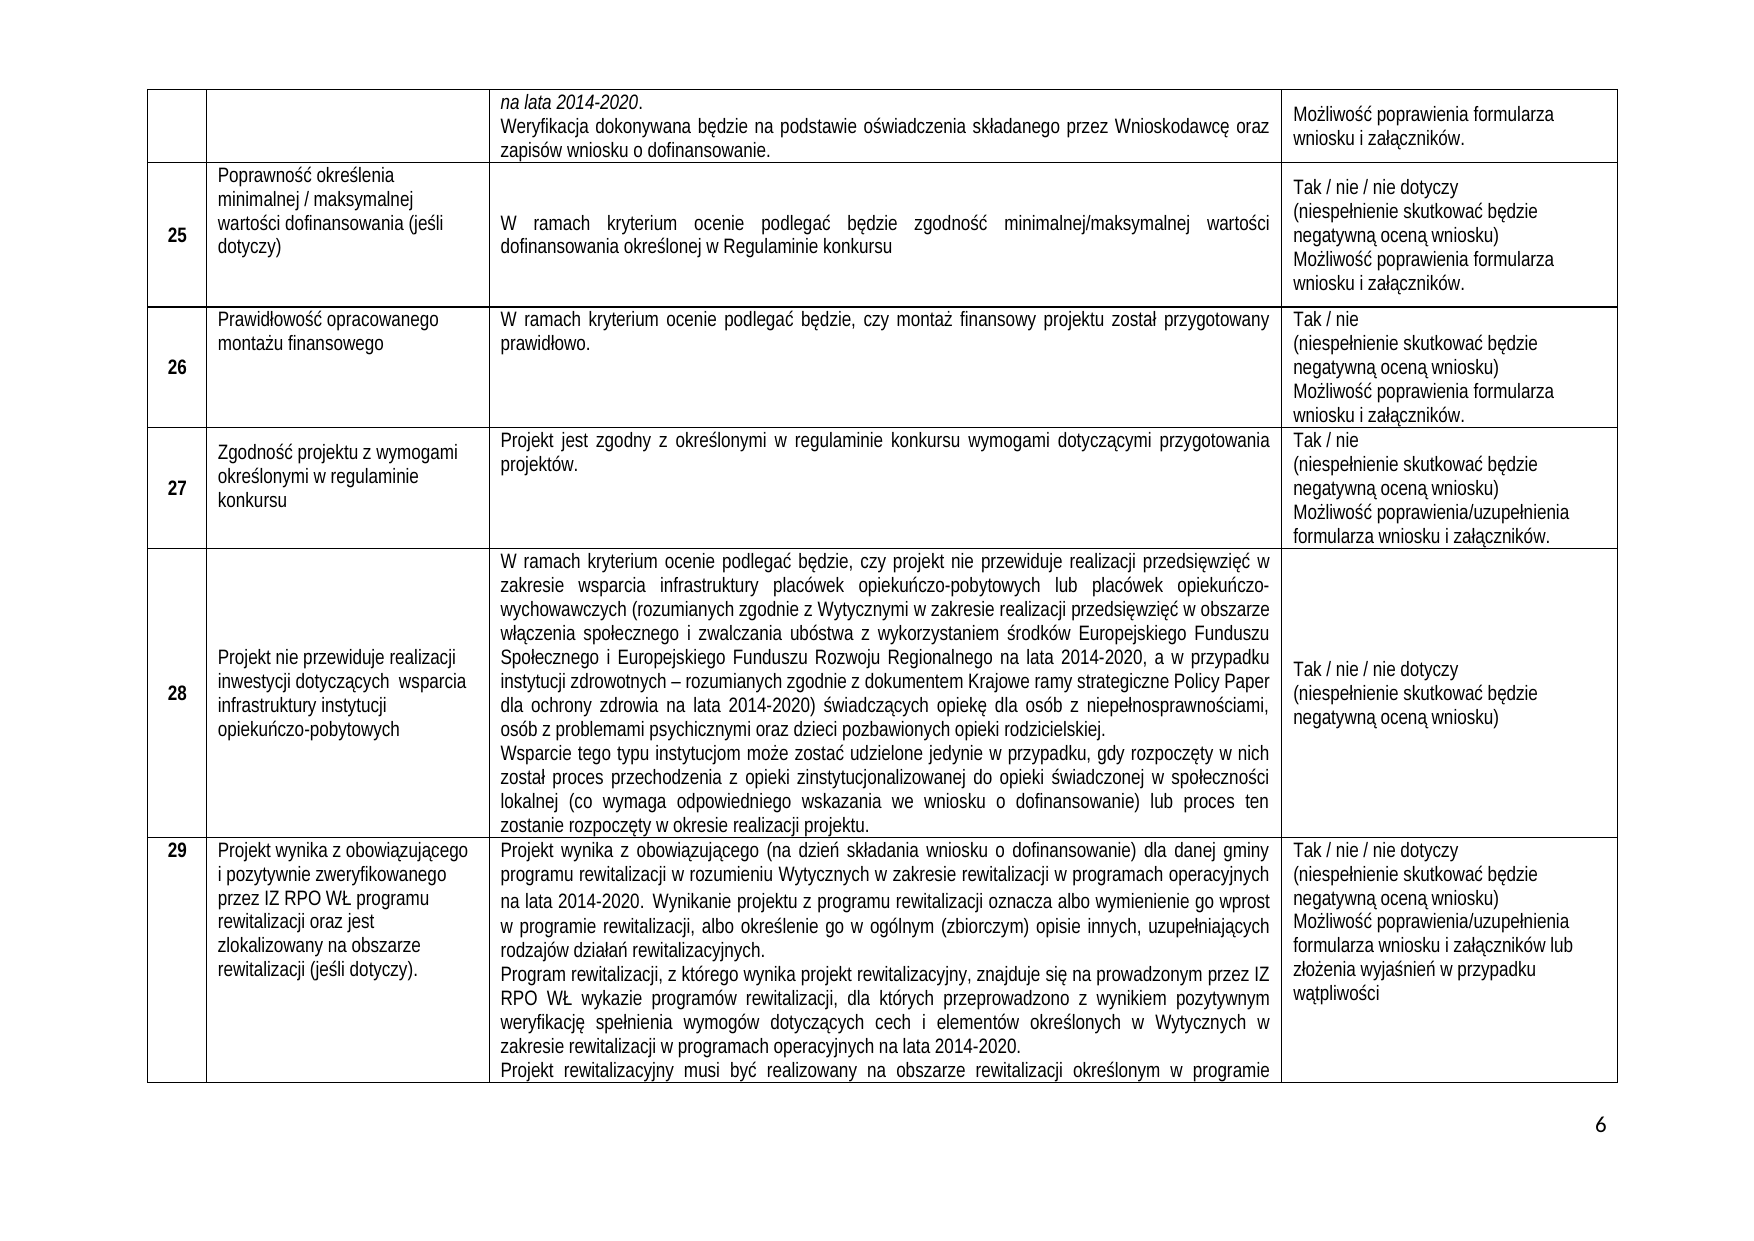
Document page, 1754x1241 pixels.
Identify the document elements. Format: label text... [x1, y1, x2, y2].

table_cell 26 [148, 308, 206, 427]
table_cell 29 [148, 838, 206, 1082]
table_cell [1282, 90, 1617, 162]
table_cell Tak / nie / nie dotyczy (niespełnienie skutkować będzie negatywną oceną wniosku) [1282, 549, 1617, 837]
table_cell 25 [148, 163, 206, 306]
table_cell 28 [148, 549, 206, 837]
table_cell Tak / nie (niespełnienie skutkować będzie negatywną oceną wniosku) Możliwość poprawienia/uzupełnienia formularza wniosku i załączników. [1282, 428, 1617, 548]
table_cell W ramach kryterium ocenie podlegać będzie, czy projekt nie przewiduje realizacji przedsięwzięć w zakresie wsparcia infrastruktury placówek opiekuńczo-pobytowych lub placówek opiekuńczo-wychowawczych (rozumianych zgodnie z Wytycznymi w zakresie realizacji przedsięwzięć w obszarze włączenia społecznego i zwalczania ubóstwa z wykorzystaniem środków Europejskiego Funduszu Społecznego i Europejskiego Funduszu Rozwoju Regionalnego na lata 2014-2020, a w przypadku instytucji zdrowotnych – rozumianych zgodnie z dokumentem Krajowe ramy strategiczne Policy Paper dla ochrony zdrowia na lata 2014-2020) świadczących opiekę dla osób z niepełnosprawnościami, osób z problemami psychicznymi oraz dzieci pozbawionych opieki rodzicielskiej. Wsparcie tego typu instytucjom może zostać udzielone jedynie w przypadku, gdy rozpoczęty w nich został proces przechodzenia z opieki zinstytucjonalizowanej do opieki świadczonej w społeczności lokalnej (co wymaga odpowiedniego wskazania we wniosku o dofinansowanie) lub proces ten zostanie rozpoczęty w okresie realizacji projektu. [490, 549, 1281, 837]
table_cell 24 [148, 90, 206, 162]
table_cell Projekt jest zgodny z określonymi w regulaminie konkursu wymogami dotyczącymi przygotowania projektów. [490, 428, 1281, 548]
table_cell 27 [148, 428, 206, 548]
table_cell Projekt nie przewiduje realizacji inwestycji dotyczących wsparcia infrastruktury instytucji opiekuńczo-pobytowych [207, 549, 489, 837]
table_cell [207, 838, 489, 1082]
table_cell Prawidłowość opracowanego montażu finansowego [207, 308, 489, 427]
table_cell W ramach kryterium ocenie podlegać będzie zgodność minimalnej/maksymalnej wartości dofinansowania określonej w Regulaminie konkursu [490, 163, 1281, 306]
table_cell Tak / nie (niespełnienie skutkować będzie negatywną oceną wniosku) Możliwość poprawienia formularza wniosku i załączników. [1282, 308, 1617, 427]
table_cell W ramach kryterium ocenie podlegać będzie, czy montaż finansowy projektu został przygotowany prawidłowo. [490, 308, 1281, 427]
table_cell Tak / nie / nie dotyczy (niespełnienie skutkować będzie negatywną oceną wniosku) Możliwość poprawienia formularza wniosku i załączników. [1282, 163, 1617, 306]
table_cell Poprawność określenia minimalnej / maksymalnej wartości dofinansowania (jeśli dotyczy) [207, 163, 489, 306]
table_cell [1282, 838, 1617, 1082]
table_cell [490, 838, 1281, 1082]
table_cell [490, 90, 1281, 162]
table_cell Zgodność projektu z wymogami określonymi w regulaminie konkursu [207, 428, 489, 548]
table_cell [207, 90, 489, 162]
